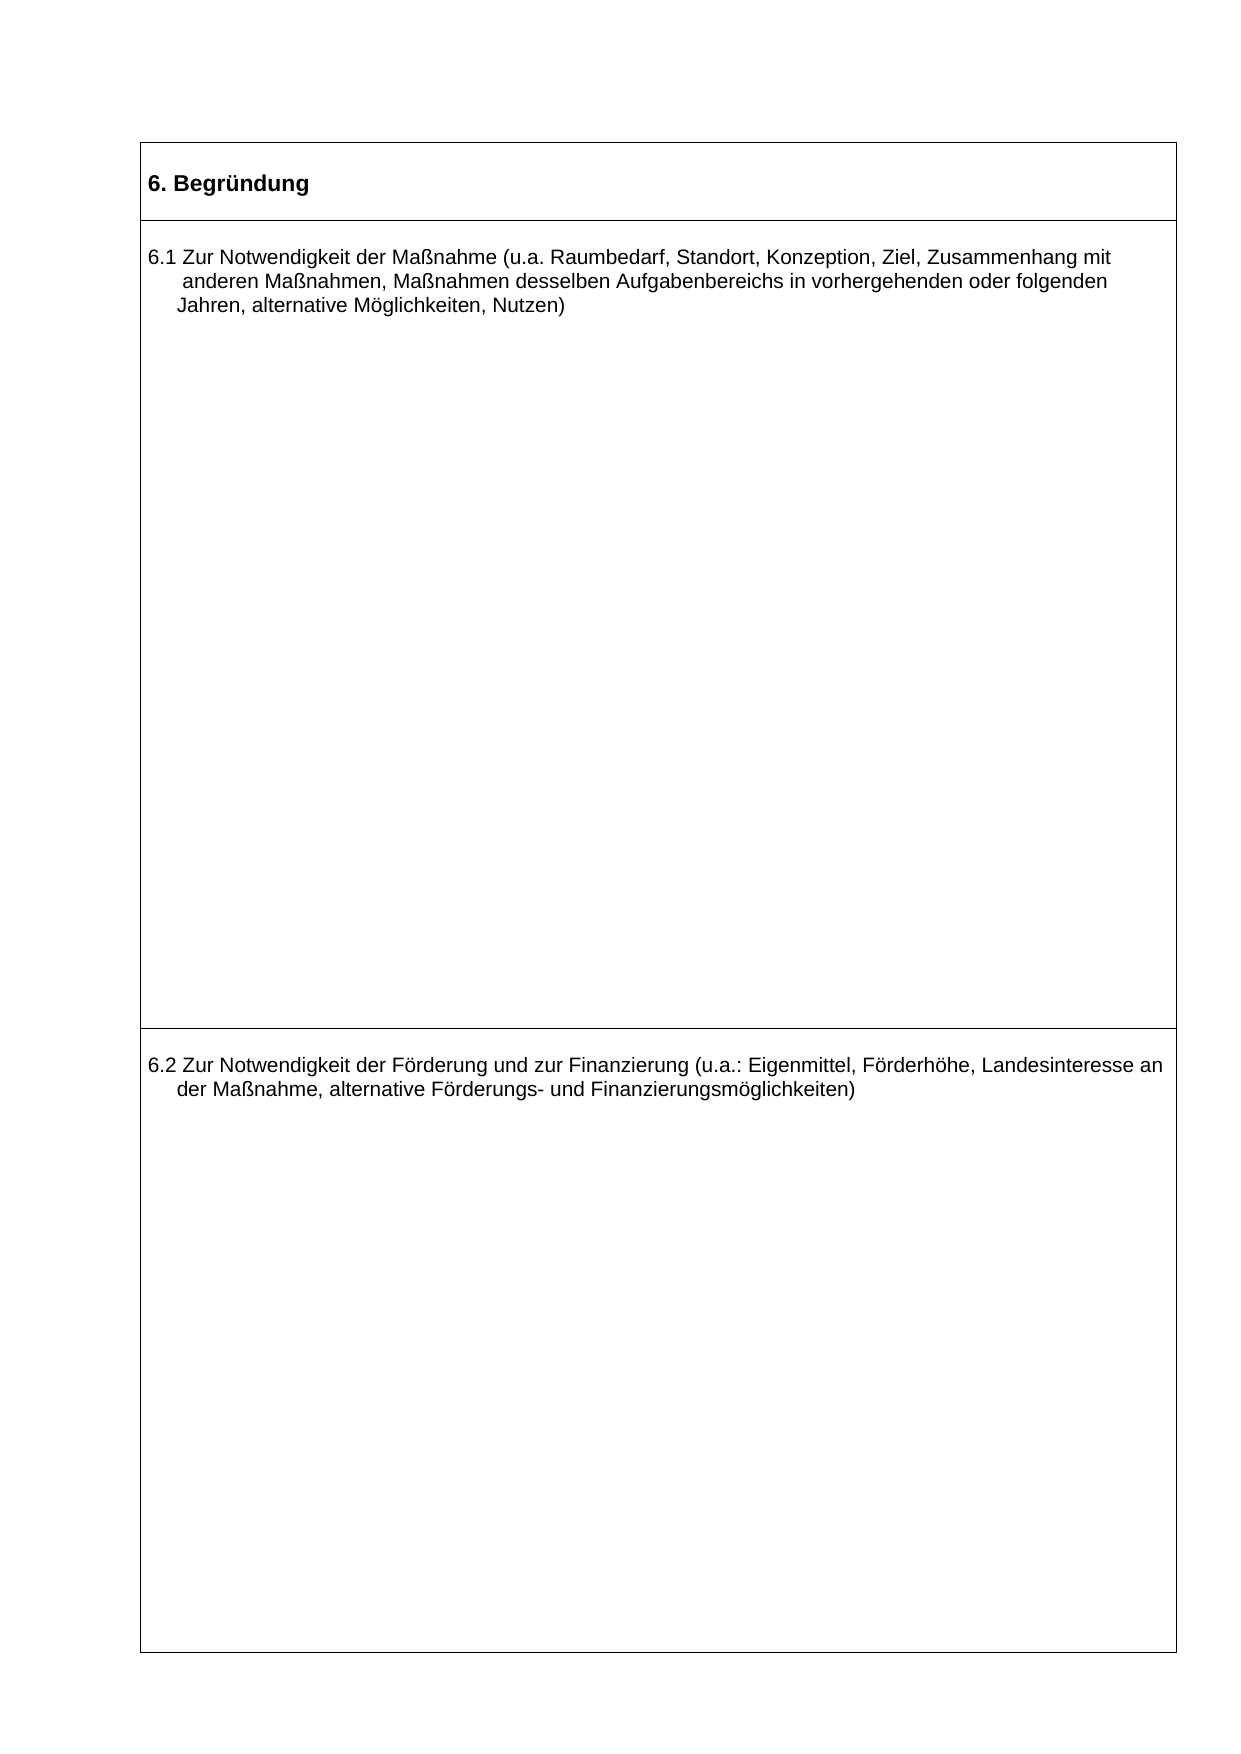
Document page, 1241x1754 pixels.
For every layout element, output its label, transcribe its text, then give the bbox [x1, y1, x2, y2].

table_cell 6.2 Zur Notwendigkeit der Förderung und zur Finanzierung (u.a.: Eigenmittel, Förderhöhe, Landesinteresse an der Maßnahme, alternative Förderungs- und Finanzierungsmöglichkeiten) [141, 1029, 1176, 1652]
table_header 6. Begründung [141, 143, 1176, 220]
table_cell 6.1 Zur Notwendigkeit der Maßnahme (u.a. Raumbedarf, Standort, Konzeption, Ziel, Zusammenhang mit anderen Maßnahmen, Maßnahmen desselben Aufgabenbereichs in vorhergehenden oder folgenden Jahren, alternative Möglichkeiten, Nutzen) [141, 221, 1176, 1028]
